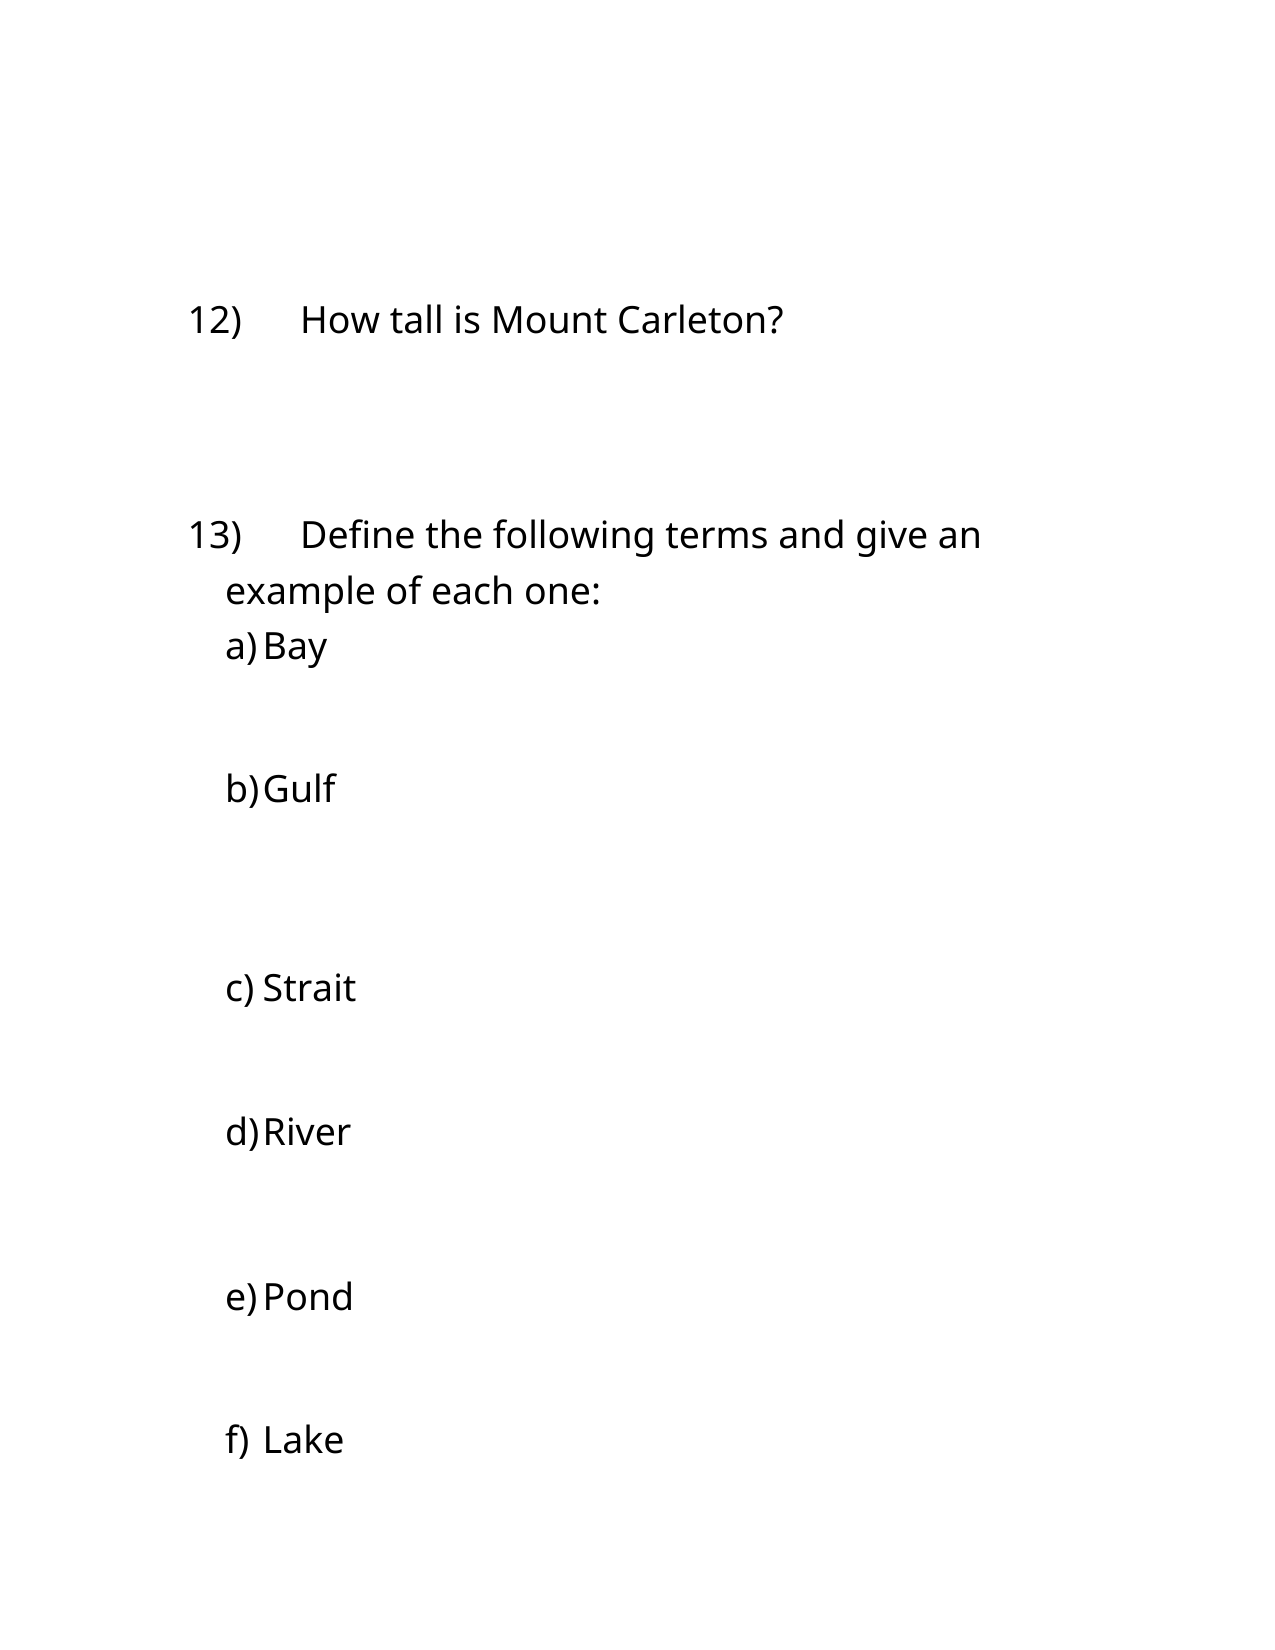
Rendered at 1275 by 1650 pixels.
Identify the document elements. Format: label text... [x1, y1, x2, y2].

list Gulf [225, 763, 1125, 814]
list Bay [225, 619, 1125, 670]
list River [225, 1105, 1125, 1156]
list Lake [225, 1414, 1125, 1465]
list How tall is Mount Carleton? [187, 293, 1125, 344]
list Define the following terms and give an example of each one: [187, 509, 1125, 615]
list Pond [225, 1270, 1125, 1321]
list Strait [225, 961, 1125, 1012]
